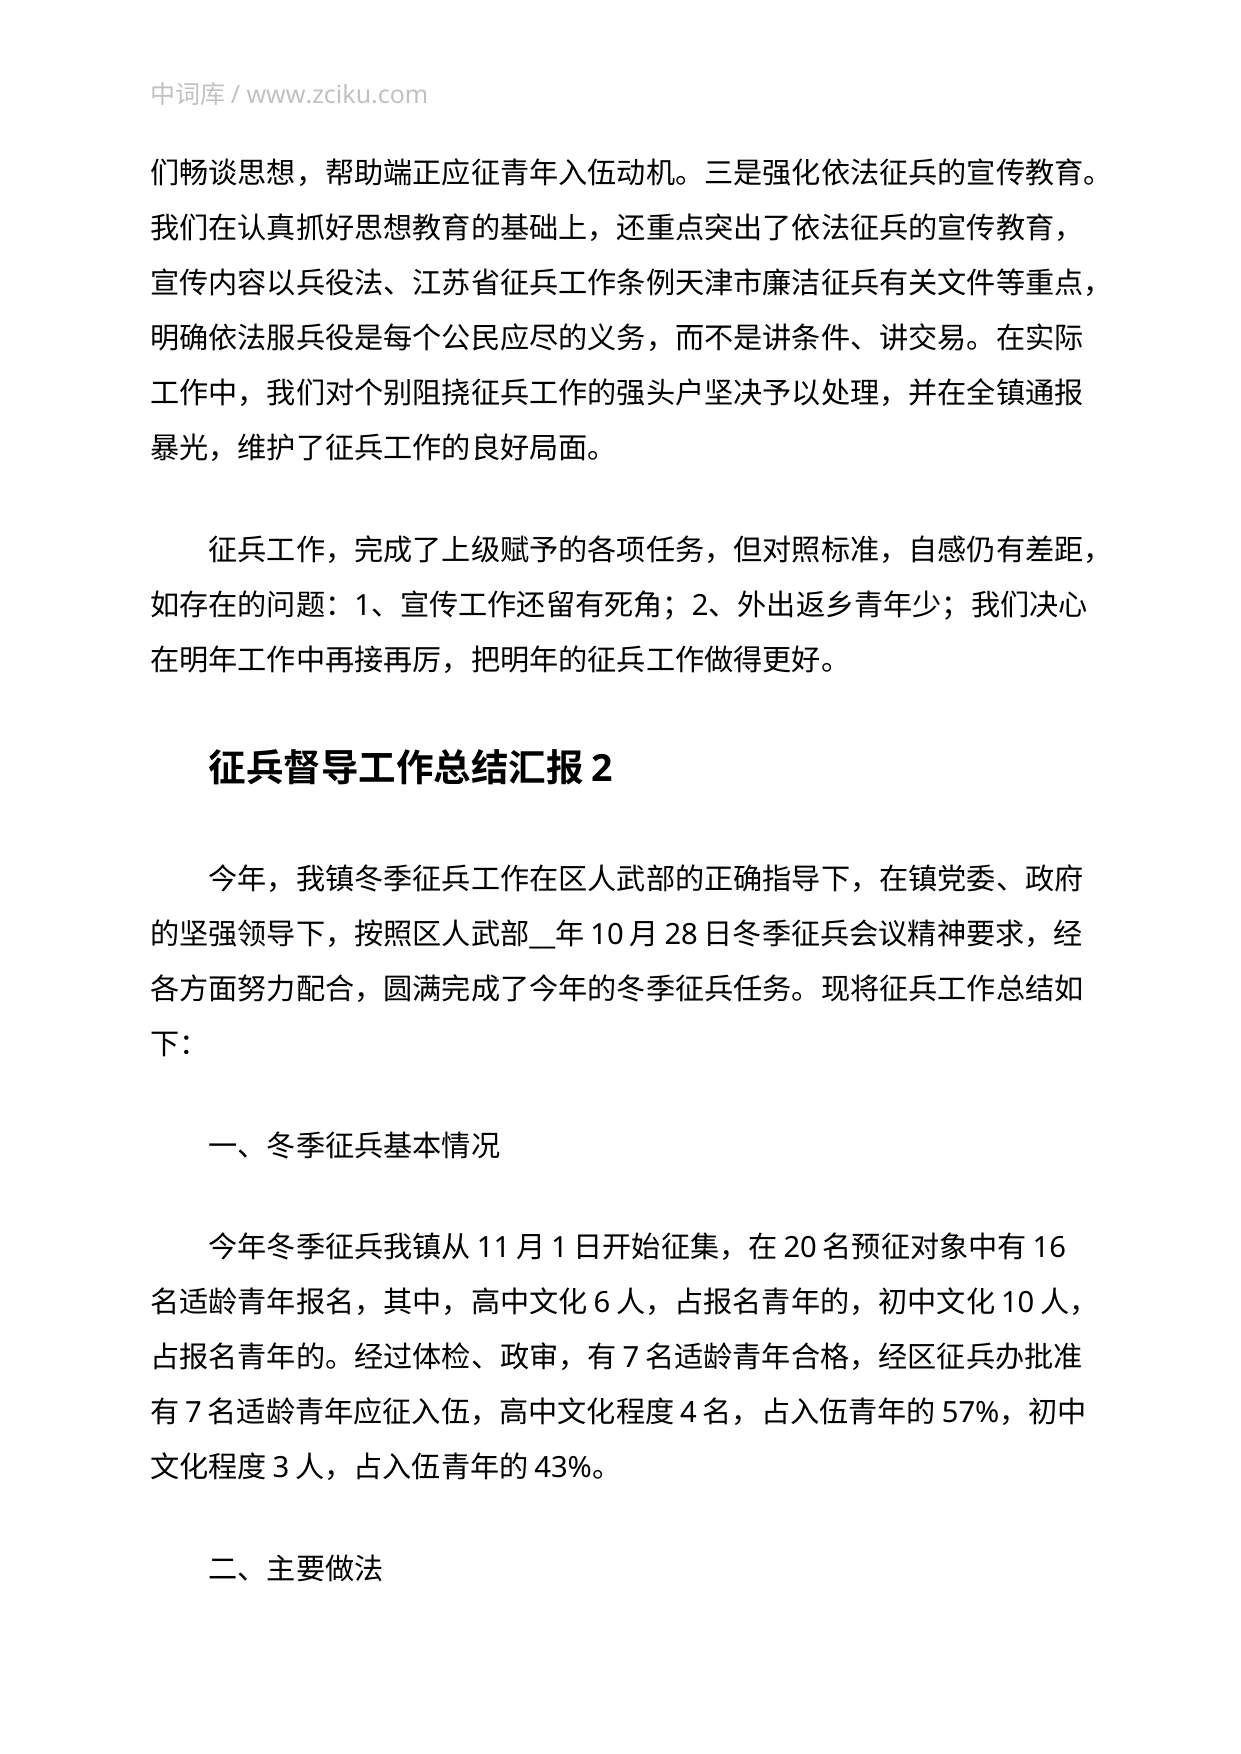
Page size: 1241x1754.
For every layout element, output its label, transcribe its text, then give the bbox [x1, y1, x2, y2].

text 征兵督导工作总结汇报2 [150, 738, 1090, 792]
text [150, 150, 1090, 467]
text 今年冬季征兵我镇从11月1日开始征集，在20名预征对象中有16名适龄青年报名，其中，高中文化6人，占报名青年的，初中文化10人，占报名青年的。经过体检、政审，有7名适龄青年合格，经区征兵办批准有7名适龄青年应征入伍，高中文化程度4名，占入伍青年的57%，初中文化程度3人，占入伍青年的43%。 [150, 1224, 1090, 1486]
text 征兵工作，完成了上级赋予的各项任务，但对照标准，自感仍有差距，如存在的问题：1、宣传工作还留有死角；2、外出返乡青年少；我们决心在明年工作中再接再厉，把明年的征兵工作做得更好。 [150, 526, 1090, 678]
text 一、冬季征兵基本情况 [150, 1122, 1090, 1164]
text 今年，我镇冬季征兵工作在区人武部的正确指导下，在镇党委、政府的坚强领导下，按照区人武部__年10月28日冬季征兵会议精神要求，经各方面努力配合，圆满完成了今年的冬季征兵任务。现将征兵工作总结如下： [150, 856, 1090, 1063]
text 二、主要做法 [150, 1546, 1090, 1588]
